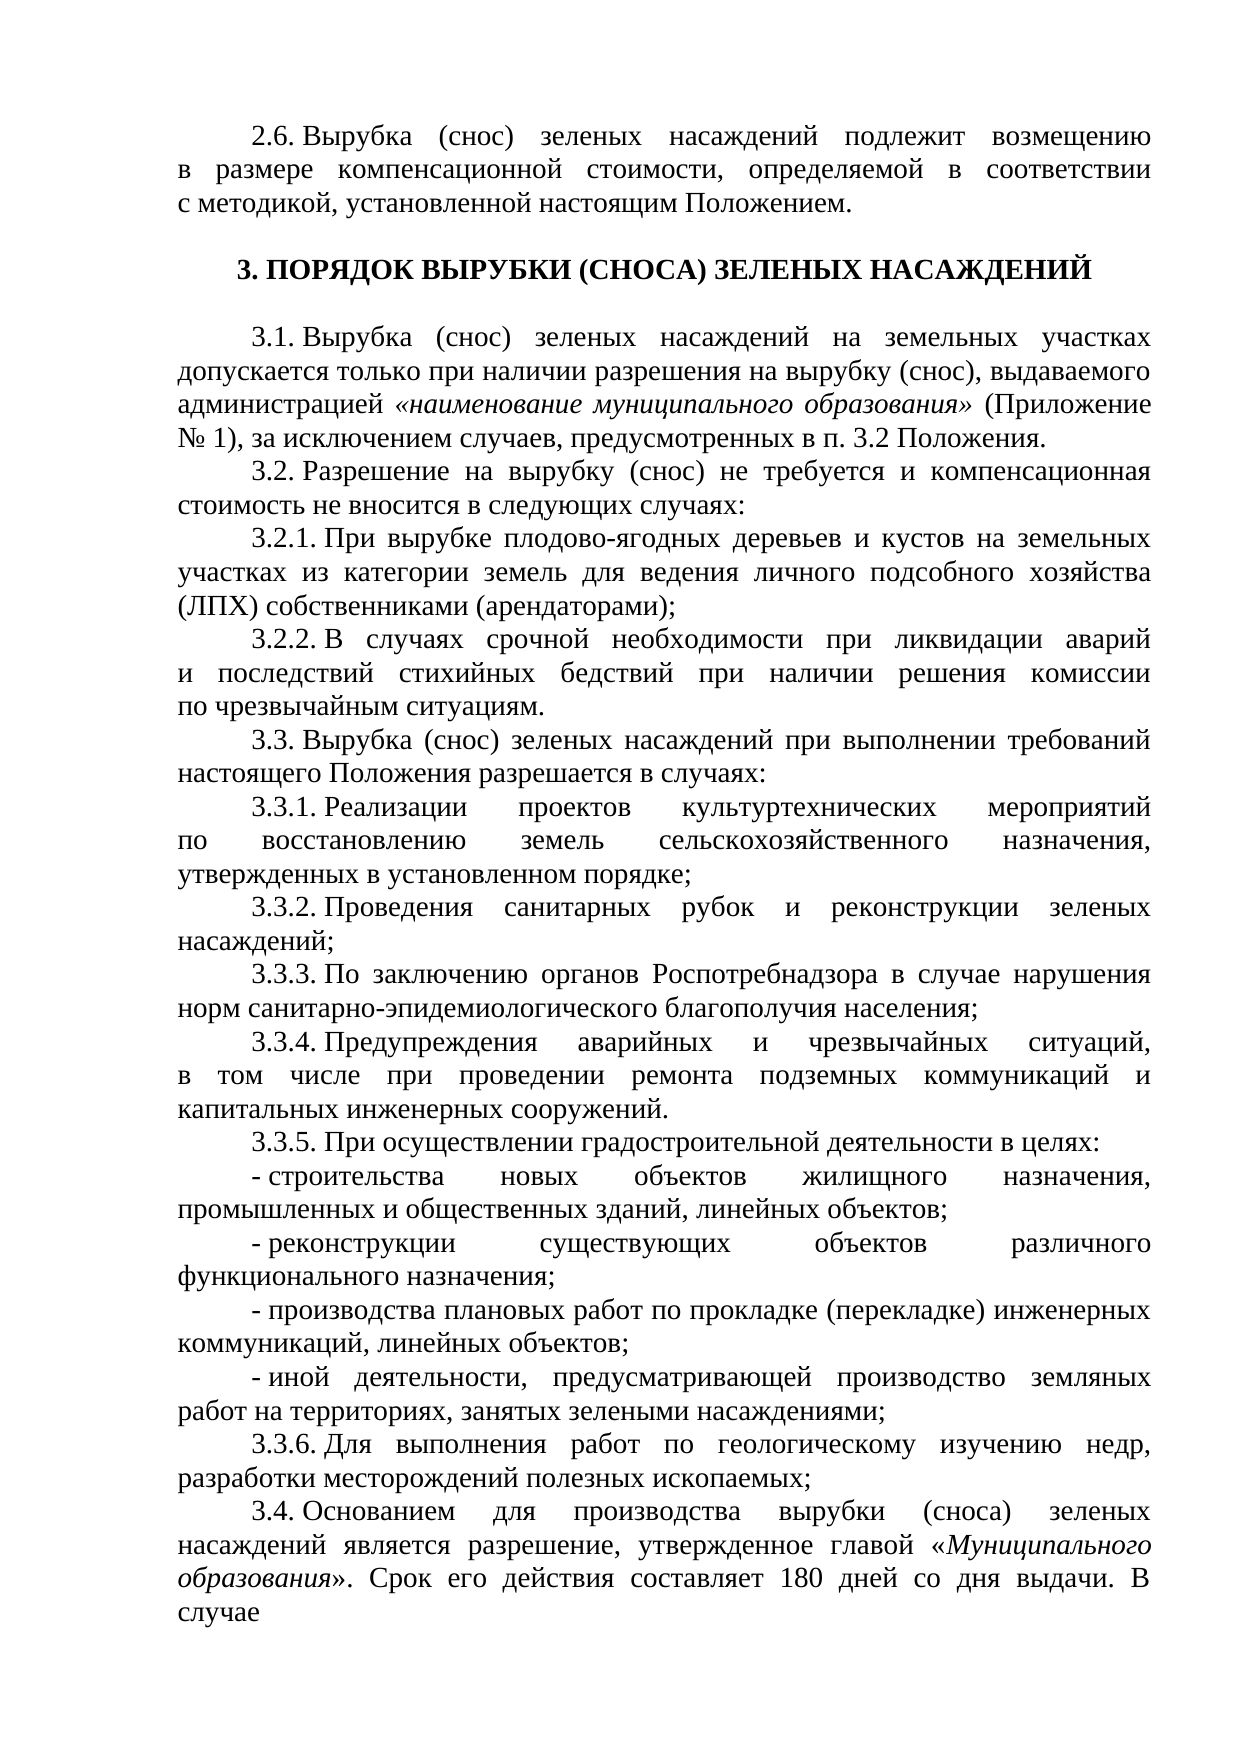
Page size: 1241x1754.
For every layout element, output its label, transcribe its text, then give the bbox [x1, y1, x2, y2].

text - строительства новых объектов жилищного назначения, промышленных и общественных зданий, линейных объектов; [177, 1158, 1152, 1225]
text 3. ПОРЯДОК ВЫРУБКИ (СНОСА) ЗЕЛЕНЫХ НАСАЖДЕНИЙ [177, 252, 1152, 286]
text 3.3.3. По заключению органов Роспотребнадзора в случае нарушения норм санитарно-эпидемиологического благополучия населения; [177, 957, 1152, 1024]
text - производства плановых работ по прокладке (перекладке) инженерных коммуникаций, линейных объектов; [177, 1292, 1152, 1359]
text 3.2. Разрешение на вырубку (снос) не требуется и компенсационная стоимость не вносится в следующих случаях: [177, 453, 1152, 521]
text 3.3.1. Реализации проектов культуртехнических мероприятий по восстановлению земель сельскохозяйственного назначения, утвержденных в установленном порядке; [177, 789, 1152, 889]
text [177, 1493, 1152, 1627]
text 3.2.2. В случаях срочной необходимости при ликвидации аварий и последствий стихийных бедствий при наличии решения комиссии по чрезвычайным ситуациям. [177, 621, 1152, 722]
text 3.2.1. При вырубке плодово-ягодных деревьев и кустов на земельных участках из категории земель для ведения личного подсобного хозяйства (ЛПХ) собственниками (арендаторами); [177, 521, 1152, 621]
text 3.3.4. Предупреждения аварийных и чрезвычайных ситуаций, в том числе при проведении ремонта подземных коммуникаций и капитальных инженерных сооружений. [177, 1024, 1152, 1124]
text 3.3. Вырубка (снос) зеленых насаждений при выполнении требований настоящего Положения разрешается в случаях: [177, 722, 1152, 789]
text 3.3.6. Для выполнения работ по геологическому изучению недр, разработки месторождений полезных ископаемых; [177, 1426, 1152, 1493]
text - иной деятельности, предусматривающей производство земляных работ на территориях, занятых зелеными насаждениями; [177, 1359, 1152, 1426]
text 3.1. Вырубка (снос) зеленых насаждений на земельных участках допускается только при наличии разрешения на вырубку (снос), выдаваемого администрацией «наименование муниципального образования» (Приложение № 1), за исключением случаев, предусмотренных в п. 3.2 Положения. [177, 319, 1152, 453]
text 2.6. Вырубка (снос) зеленых насаждений подлежит возмещению в размере компенсационной стоимости, определяемой в соответствии с методикой, установленной настоящим Положением. [177, 118, 1152, 219]
text 3.3.2. Проведения санитарных рубок и реконструкции зеленых насаждений; [177, 889, 1152, 957]
text - реконструкции существующих объектов различного функционального назначения; [177, 1225, 1152, 1292]
text 3.3.5. При осуществлении градостроительной деятельности в целях: [177, 1124, 1152, 1158]
